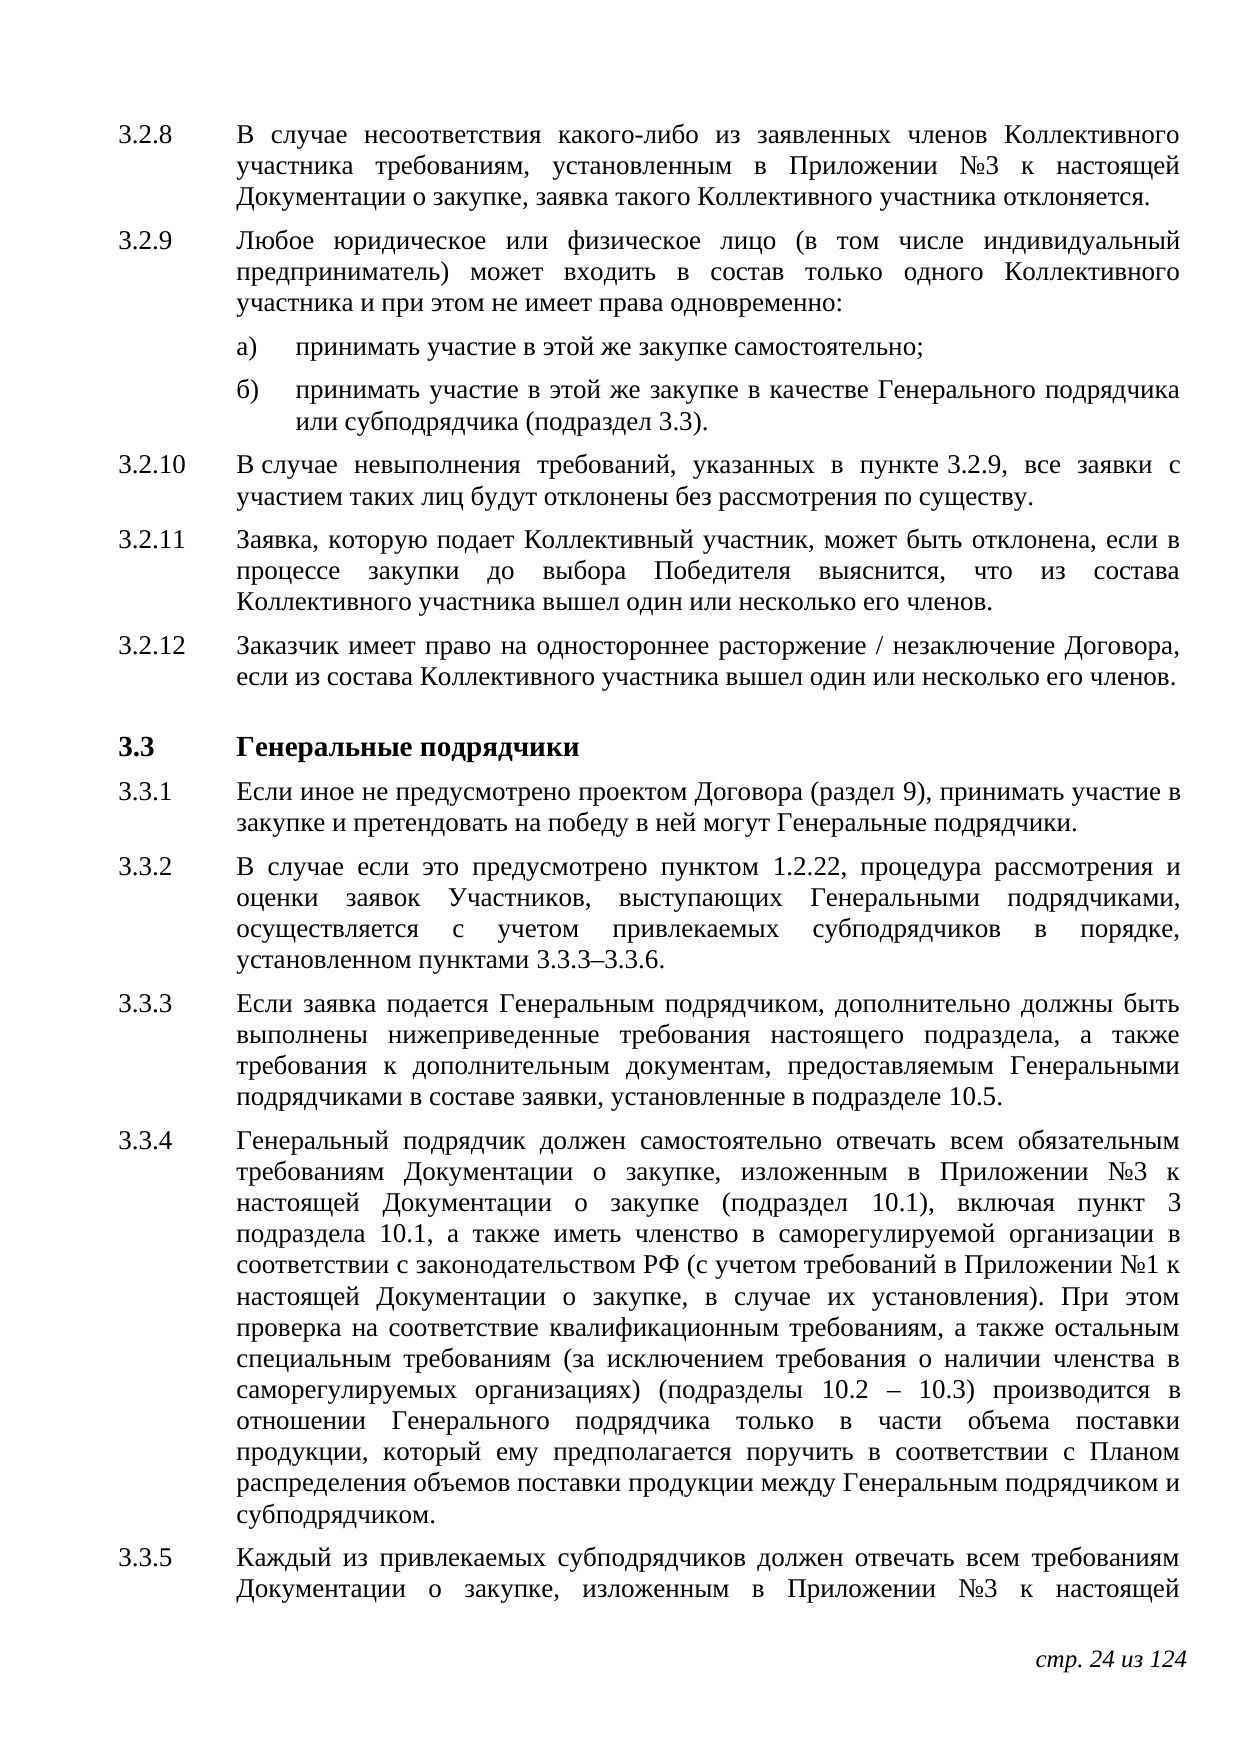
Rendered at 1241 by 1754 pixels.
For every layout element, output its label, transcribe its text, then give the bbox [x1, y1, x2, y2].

text принимать участие в этой же закупке в качестве Генерального подрядчика или субподрядчика (подраздел 3.3). [236, 374, 1181, 436]
text В случае если это предусмотрено пунктом 1.2.22, процедура рассмотрения и оценки заявок Участников, выступающих Генеральными подрядчиками, осуществляется с учетом привлекаемых субподрядчиков в порядке, установленном пунктами 3.3.3–3.3.6. [118, 850, 1181, 974]
subtitle Генеральные подрядчики [118, 729, 1181, 762]
text Если заявка подается Генеральным подрядчиком, дополнительно должны быть выполнены нижеприведенные требования настоящего подраздела, а также требования к дополнительным документам, предоставляемым Генеральными подрядчиками в составе заявки, установленные в подразделе 10.5. [118, 987, 1181, 1111]
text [118, 1541, 1181, 1604]
text Заявка, которую подает Коллективный участник, может быть отклонена, если в процессе закупки до выбора Победителя выяснится, что из состава Коллективного участника вышел один или несколько его членов. [118, 523, 1181, 617]
text Если иное не предусмотрено проектом Договора (раздел 9), принимать участие в закупке и претендовать на победу в ней могут Генеральные подрядчики. [118, 775, 1181, 837]
text В случае невыполнения требований, указанных в пункте 3.2.9, все заявки с участием таких лиц будут отклонены без рассмотрения по существу. [118, 448, 1181, 511]
text В случае несоответствия какого-либо из заявленных членов Коллективного участника требованиям, установленным в Приложении №3 к настоящей Документации о закупке, заявка такого Коллективного участника отклоняется. [118, 118, 1181, 212]
text принимать участие в этой же закупке самостоятельно; [236, 330, 1181, 361]
text Любое юридическое или физическое лицо (в том числе индивидуальный предприниматель) может входить в состав только одного Коллективного участника и при этом не имеет права одновременно: [118, 224, 1181, 317]
text Заказчик имеет право на одностороннее расторжение / незаключение Договора, если из состава Коллективного участника вышел один или несколько его членов. [118, 629, 1181, 691]
text Генеральный подрядчик должен самостоятельно отвечать всем обязательным требованиям Документации о закупке, изложенным в Приложении №3 к настоящей Документации о закупке (подраздел 10.1), включая пункт 3 подраздела 10.1, а также иметь членство в саморегулируемой организации в соответствии с законодательством РФ (с учетом требований в Приложении №1 к настоящей Документации о закупке, в случае их установления). При этом проверка на соответствие квалификационным требованиям, а также остальным специальным требованиям (за исключением требования о наличии членства в саморегулируемых организациях) (подразделы 10.2 – 10.3) производится в отношении Генерального подрядчика только в части объема поставки продукции, который ему предполагается поручить в соответствии с Планом распределения объемов поставки продукции между Генеральным подрядчиком и субподрядчиком. [118, 1124, 1181, 1529]
